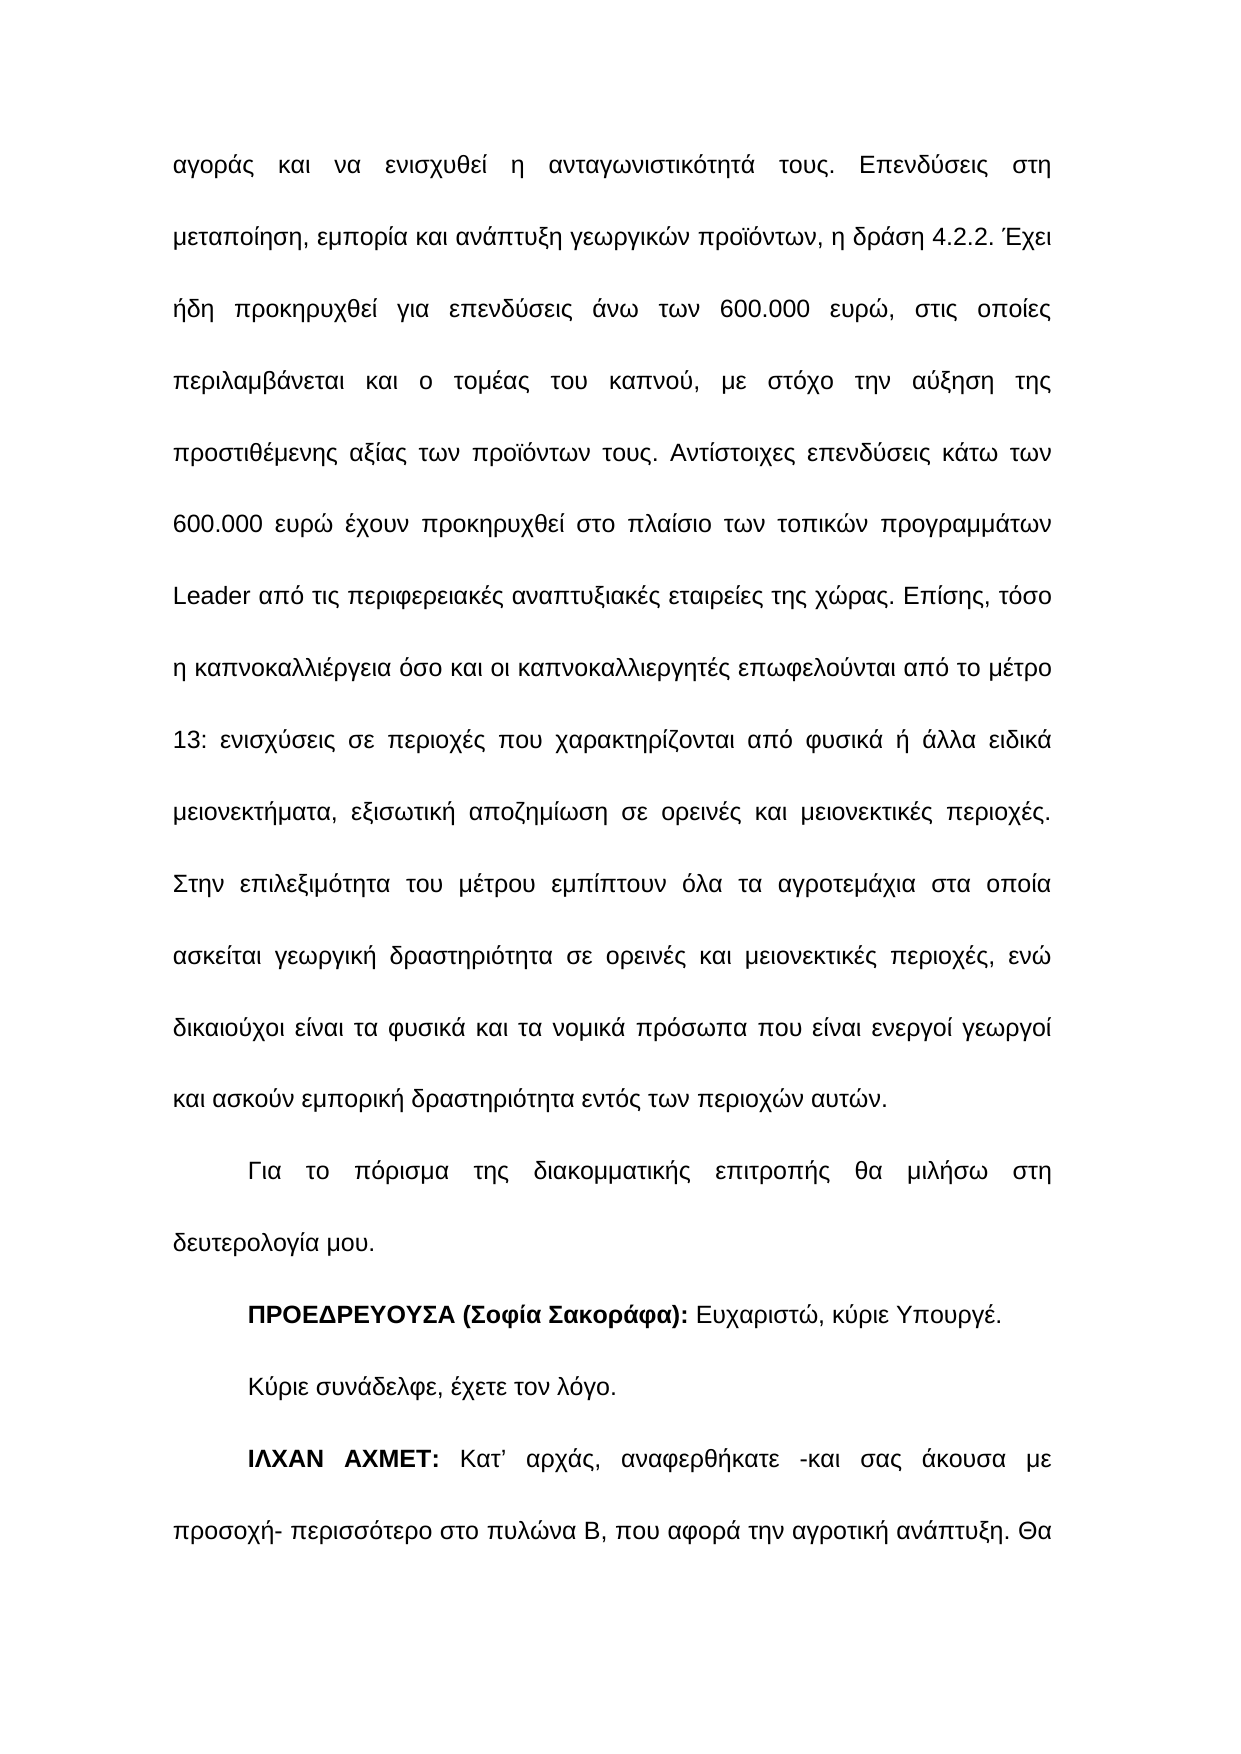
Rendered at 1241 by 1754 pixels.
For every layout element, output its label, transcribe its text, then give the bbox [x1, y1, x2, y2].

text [173, 150, 1053, 1113]
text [173, 1444, 1053, 1544]
text Για το πόρισμα της διακομματικής επιτροπής θα μιλήσω στη δευτερολογία μου. [173, 1156, 1053, 1257]
text Κύριε συνάδελφε, έχετε τον λόγο. [173, 1372, 1053, 1401]
text ΠΡΟΕΔΡΕΥΟΥΣΑ (Σοφία Σακοράφα): Ευχαριστώ, κύριε Υπουργέ. [173, 1300, 1053, 1329]
